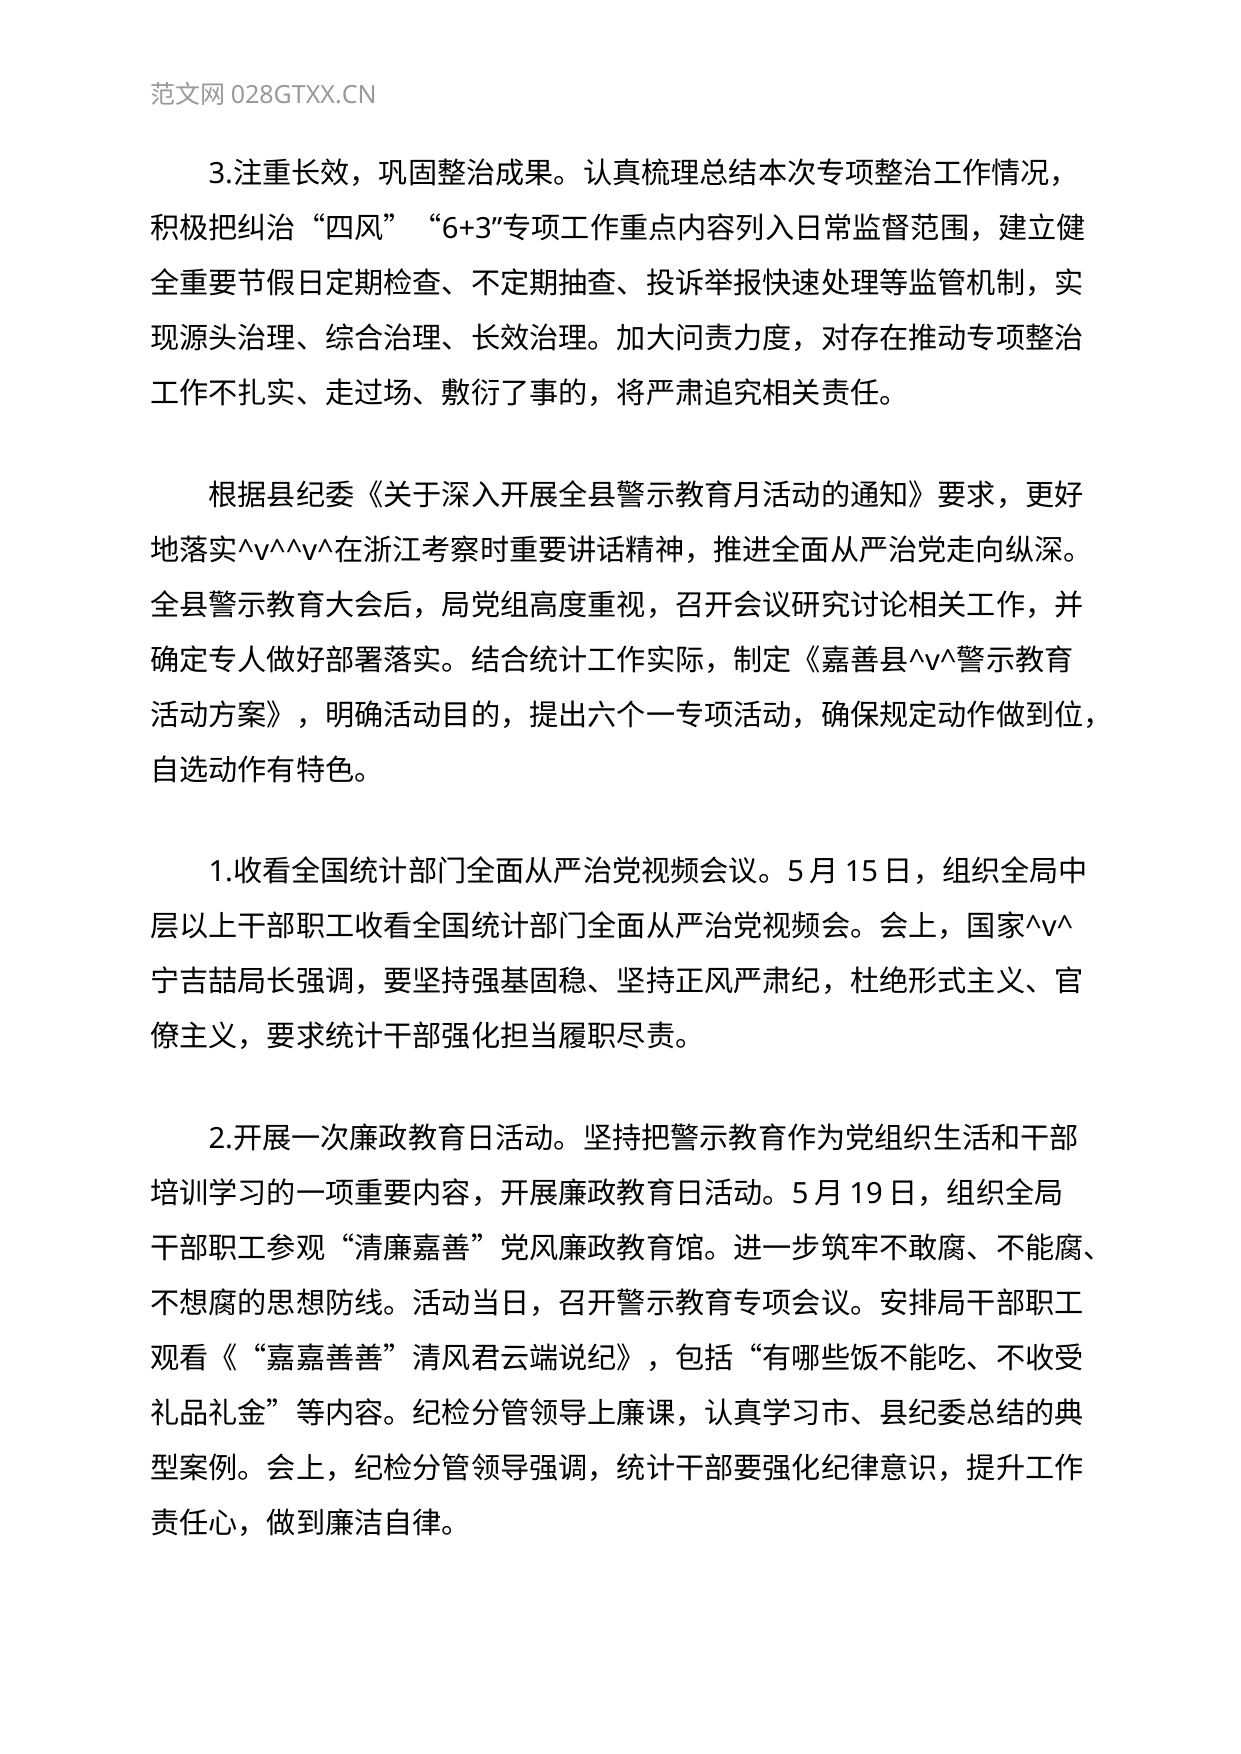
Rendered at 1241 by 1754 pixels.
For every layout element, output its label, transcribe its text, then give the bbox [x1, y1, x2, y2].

text 3.注重长效，巩固整治成果。认真梳理总结本次专项整治工作情况，积极把纠治“四风”“6+3”专项工作重点内容列入日常监督范围，建立健全重要节假日定期检查、不定期抽查、投诉举报快速处理等监管机制，实现源头治理、综合治理、长效治理。加大问责力度，对存在推动专项整治工作不扎实、走过场、敷衍了事的，将严肃追究相关责任。 [150, 150, 1090, 412]
text 2.开展一次廉政教育日活动。坚持把警示教育作为党组织生活和干部培训学习的一项重要内容，开展廉政教育日活动。5月19日，组织全局干部职工参观“清廉嘉善”党风廉政教育馆。进一步筑牢不敢腐、不能腐、不想腐的思想防线。活动当日，召开警示教育专项会议。安排局干部职工观看《“嘉嘉善善”清风君云端说纪》，包括“有哪些饭不能吃、不收受礼品礼金”等内容。纪检分管领导上廉课，认真学习市、县纪委总结的典型案例。会上，纪检分管领导强调，统计干部要强化纪律意识，提升工作责任心，做到廉洁自律。 [150, 1115, 1090, 1541]
text 根据县纪委《关于深入开展全县警示教育月活动的通知》要求，更好地落实^v^^v^在浙江考察时重要讲话精神，推进全面从严治党走向纵深。全县警示教育大会后，局党组高度重视，召开会议研究讨论相关工作，并确定专人做好部署落实。结合统计工作实际，制定《嘉善县^v^警示教育活动方案》，明确活动目的，提出六个一专项活动，确保规定动作做到位，自选动作有特色。 [150, 472, 1090, 788]
text 1.收看全国统计部门全面从严治党视频会议。5月15日，组织全局中层以上干部职工收看全国统计部门全面从严治党视频会。会上，国家^v^宁吉喆局长强调，要坚持强基固稳、坚持正风严肃纪，杜绝形式主义、官僚主义，要求统计干部强化担当履职尽责。 [150, 848, 1090, 1055]
